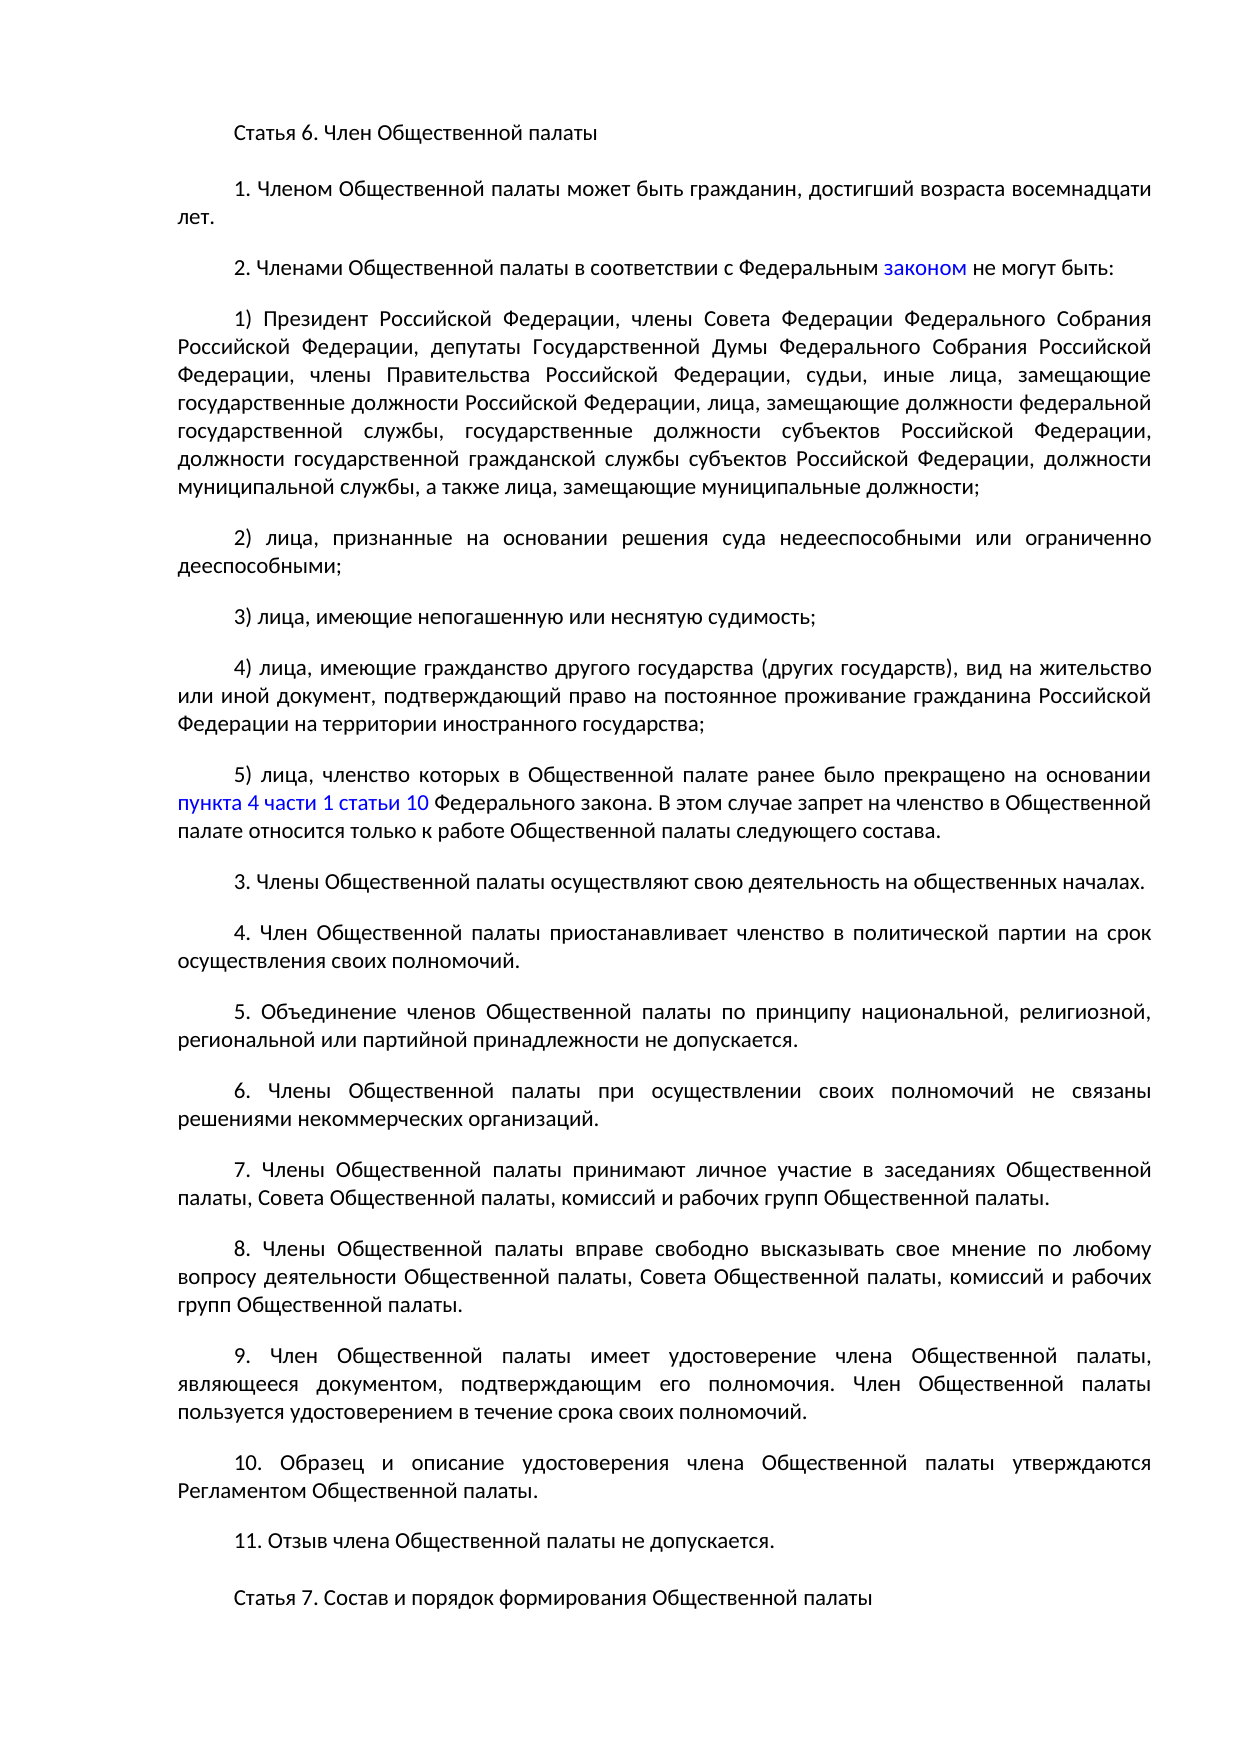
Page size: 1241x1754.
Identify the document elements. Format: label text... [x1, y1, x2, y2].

text 2) лица, признанные на основании решения суда недееспособными или ограниченно дееспособными; [177, 523, 1152, 579]
text Статья 7. Состав и порядок формирования Общественной палаты [177, 1583, 1152, 1611]
text 5. Объединение членов Общественной палаты по принципу национальной, религиозной, региональной или партийной принадлежности не допускается. [177, 997, 1152, 1053]
text 4) лица, имеющие гражданство другого государства (других государств), вид на жительство или иной документ, подтверждающий право на постоянное проживание гражданина Российской Федерации на территории иностранного государства; [177, 653, 1152, 737]
text 10. Образец и описание удостоверения члена Общественной палаты утверждаются Регламентом Общественной палаты. [177, 1448, 1152, 1504]
text 7. Члены Общественной палаты принимают личное участие в заседаниях Общественной палаты, Совета Общественной палаты, комиссий и рабочих групп Общественной палаты. [177, 1155, 1152, 1211]
text 3) лица, имеющие непогашенную или неснятую судимость; [177, 602, 1152, 630]
text 4. Член Общественной палаты приостанавливает членство в политической партии на срок осуществления своих полномочий. [177, 918, 1152, 974]
text 9. Член Общественной палаты имеет удостоверение члена Общественной палаты, являющееся документом, подтверждающим его полномочия. Член Общественной палаты пользуется удостоверением в течение срока своих полномочий. [177, 1341, 1152, 1425]
text 8. Члены Общественной палаты вправе свободно высказывать свое мнение по любому вопросу деятельности Общественной палаты, Совета Общественной палаты, комиссий и рабочих групп Общественной палаты. [177, 1234, 1152, 1318]
text 11. Отзыв члена Общественной палаты не допускается. [177, 1527, 1152, 1555]
text 1. Членом Общественной палаты может быть гражданин, достигший возраста восемнадцати лет. [177, 174, 1152, 230]
text 5) лица, членство которых в Общественной палате ранее было прекращено на основании пункта 4 части 1 статьи 10 Федерального закона. В этом случае запрет на членство в Общественной палате относится только к работе Общественной палаты следующего состава. [177, 760, 1152, 844]
text Статья 6. Член Общественной палаты [177, 118, 1152, 146]
text 1) Президент Российской Федерации, члены Совета Федерации Федерального Собрания Российской Федерации, депутаты Государственной Думы Федерального Собрания Российской Федерации, члены Правительства Российской Федерации, судьи, иные лица, замещающие государственные должности Российской Федерации, лица, замещающие должности федеральной государственной службы, государственные должности субъектов Российской Федерации, должности государственной гражданской службы субъектов Российской Федерации, должности муниципальной службы, а также лица, замещающие муниципальные должности; [177, 304, 1152, 500]
text 3. Члены Общественной палаты осуществляют свою деятельность на общественных началах. [177, 867, 1152, 895]
text 6. Члены Общественной палаты при осуществлении своих полномочий не связаны решениями некоммерческих организаций. [177, 1076, 1152, 1132]
text 2. Членами Общественной палаты в соответствии с Федеральным законом не могут быть: [177, 253, 1152, 281]
